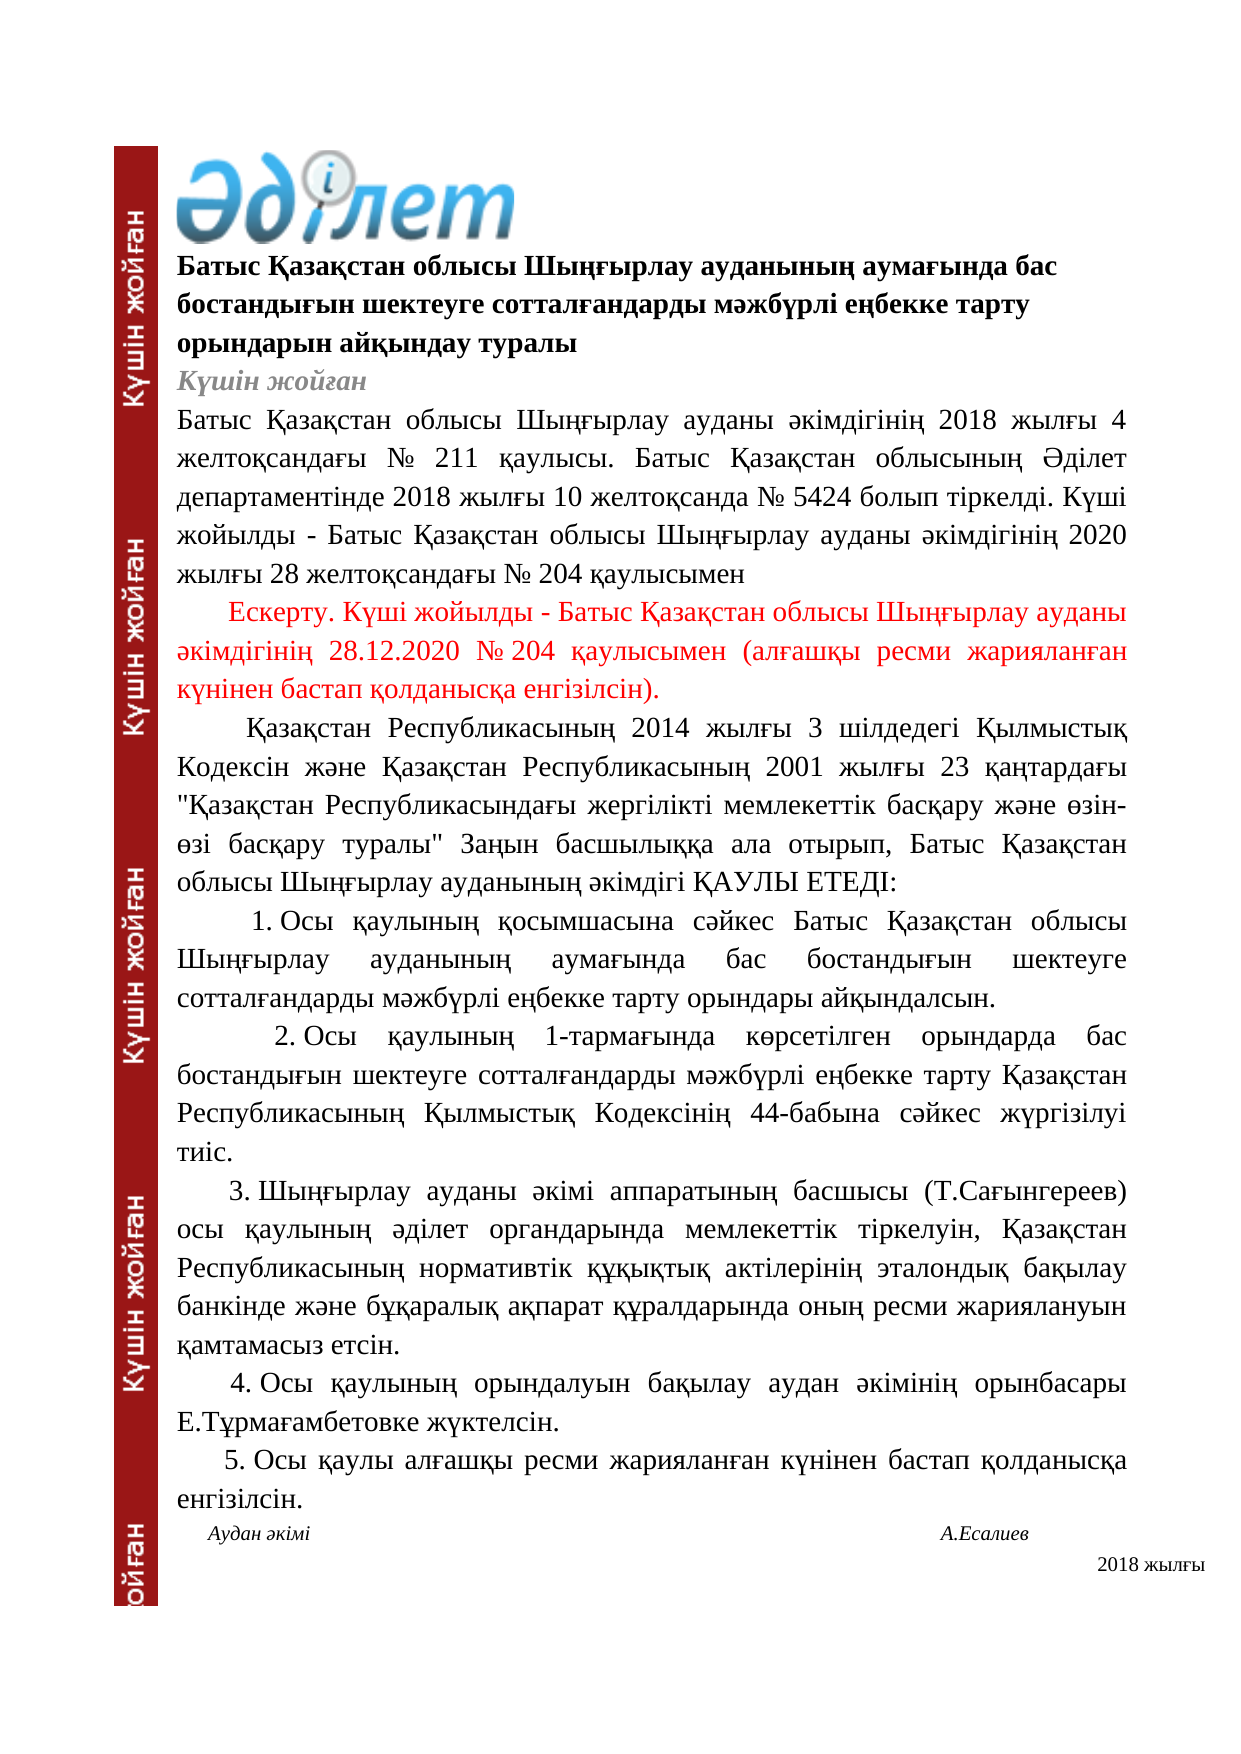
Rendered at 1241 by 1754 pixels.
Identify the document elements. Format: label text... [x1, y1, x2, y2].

picture [114, 589, 158, 594]
text Батыс Қазақстан облысы Шыңғырлау ауданының аумағында бас бостандығын шектеуге сотталғандарды мәжбүрлі еңбекке тарту орындарын айқындау туралы [112, 248, 1128, 358]
text 2. Осы қаулының 1-тармағында көрсетілген орындарда бас бостандығын шектеуге сотталғандарды мәжбүрлі еңбекке тарту Қазақстан Республикасының Қылмыстық Кодексінің 44-бабына сәйкес жүргізілуі тиіс. [112, 1018, 1128, 1168]
text 5. Осы қаулы алғашқы ресми жарияланған күнінен бастап қолданысқа енгізілсін. [112, 1442, 1128, 1514]
picture [114, 146, 158, 248]
table_header [101, 1551, 912, 1582]
text 4. Осы қаулының орындалуын бақылау аудан әкімінің орынбасары Е.Тұрмағамбетовке жүктелсін. [112, 1365, 1128, 1437]
picture [114, 1514, 158, 1520]
text 1. Осы қаулының қосымшасына сәйкес Батыс Қазақстан облысы Шыңғырлау ауданының аумағында бас бостандығын шектеуге сотталғандарды мәжбүрлі еңбекке тарту орындары айқындалсын. [112, 903, 1128, 1013]
table_header А.Есалиев [939, 1520, 1240, 1551]
picture [114, 1013, 158, 1018]
picture [176, 150, 515, 244]
table_header Аудан әкімі [101, 1520, 939, 1551]
picture [114, 705, 158, 710]
picture [114, 397, 158, 402]
picture [114, 1437, 158, 1442]
picture [114, 1360, 158, 1365]
text Ескерту. Күші жойылды - Батыс Қазақстан облысы Шыңғырлау ауданы әкімдігінің 28.12.2020 № 204 қаулысымен (алғашқы ресми жарияланған күнінен бастап қолданысқа енгізілсін). [112, 594, 1128, 705]
picture [114, 1168, 158, 1173]
picture [114, 358, 158, 363]
text 3. Шыңғырлау ауданы әкімі аппаратының басшысы (Т.Сағынгереев) осы қаулының әділет органдарында мемлекеттік тіркелуін, Қазақстан Республикасының нормативтік құқықтық актілерінің эталондық бақылау банкінде және бұқаралық ақпарат құралдарында оның ресми жариялануын қамтамасыз етсін. [112, 1173, 1128, 1360]
text Күшін жойған [112, 363, 1128, 397]
text Қазақстан Республикасының 2014 жылғы 3 шілдедегі Қылмыстық Кодексін және Қазақстан Республикасының 2001 жылғы 23 қаңтардағы "Қазақстан Республикасындағы жергілікті мемлекеттік басқару және өзін-өзі басқару туралы" Заңын басшылыққа ала отырып, Батыс Қазақстан облысы Шыңғырлау ауданының әкімдігі ҚАУЛЫ ЕТЕДІ: [112, 710, 1128, 898]
picture [114, 898, 158, 903]
table_header 2018 жылғы 4 желтоқсандағы №211 Шыңғырлау ауданы әкімдігінің қаулысына қосымша [912, 1551, 1240, 1582]
text Батыс Қазақстан облысы Шыңғырлау ауданы әкімдігінің 2018 жылғы 4 желтоқсандағы № 211 қаулысы. Батыс Қазақстан облысының Әділет департаментінде 2018 жылғы 10 желтоқсанда № 5424 болып тіркелді. Күші жойылды - Батыс Қазақстан облысы Шыңғырлау ауданы әкімдігінің 2020 жылғы 28 желтоқсандағы № 204 қаулысымен [112, 402, 1128, 589]
picture [114, 1582, 158, 1606]
